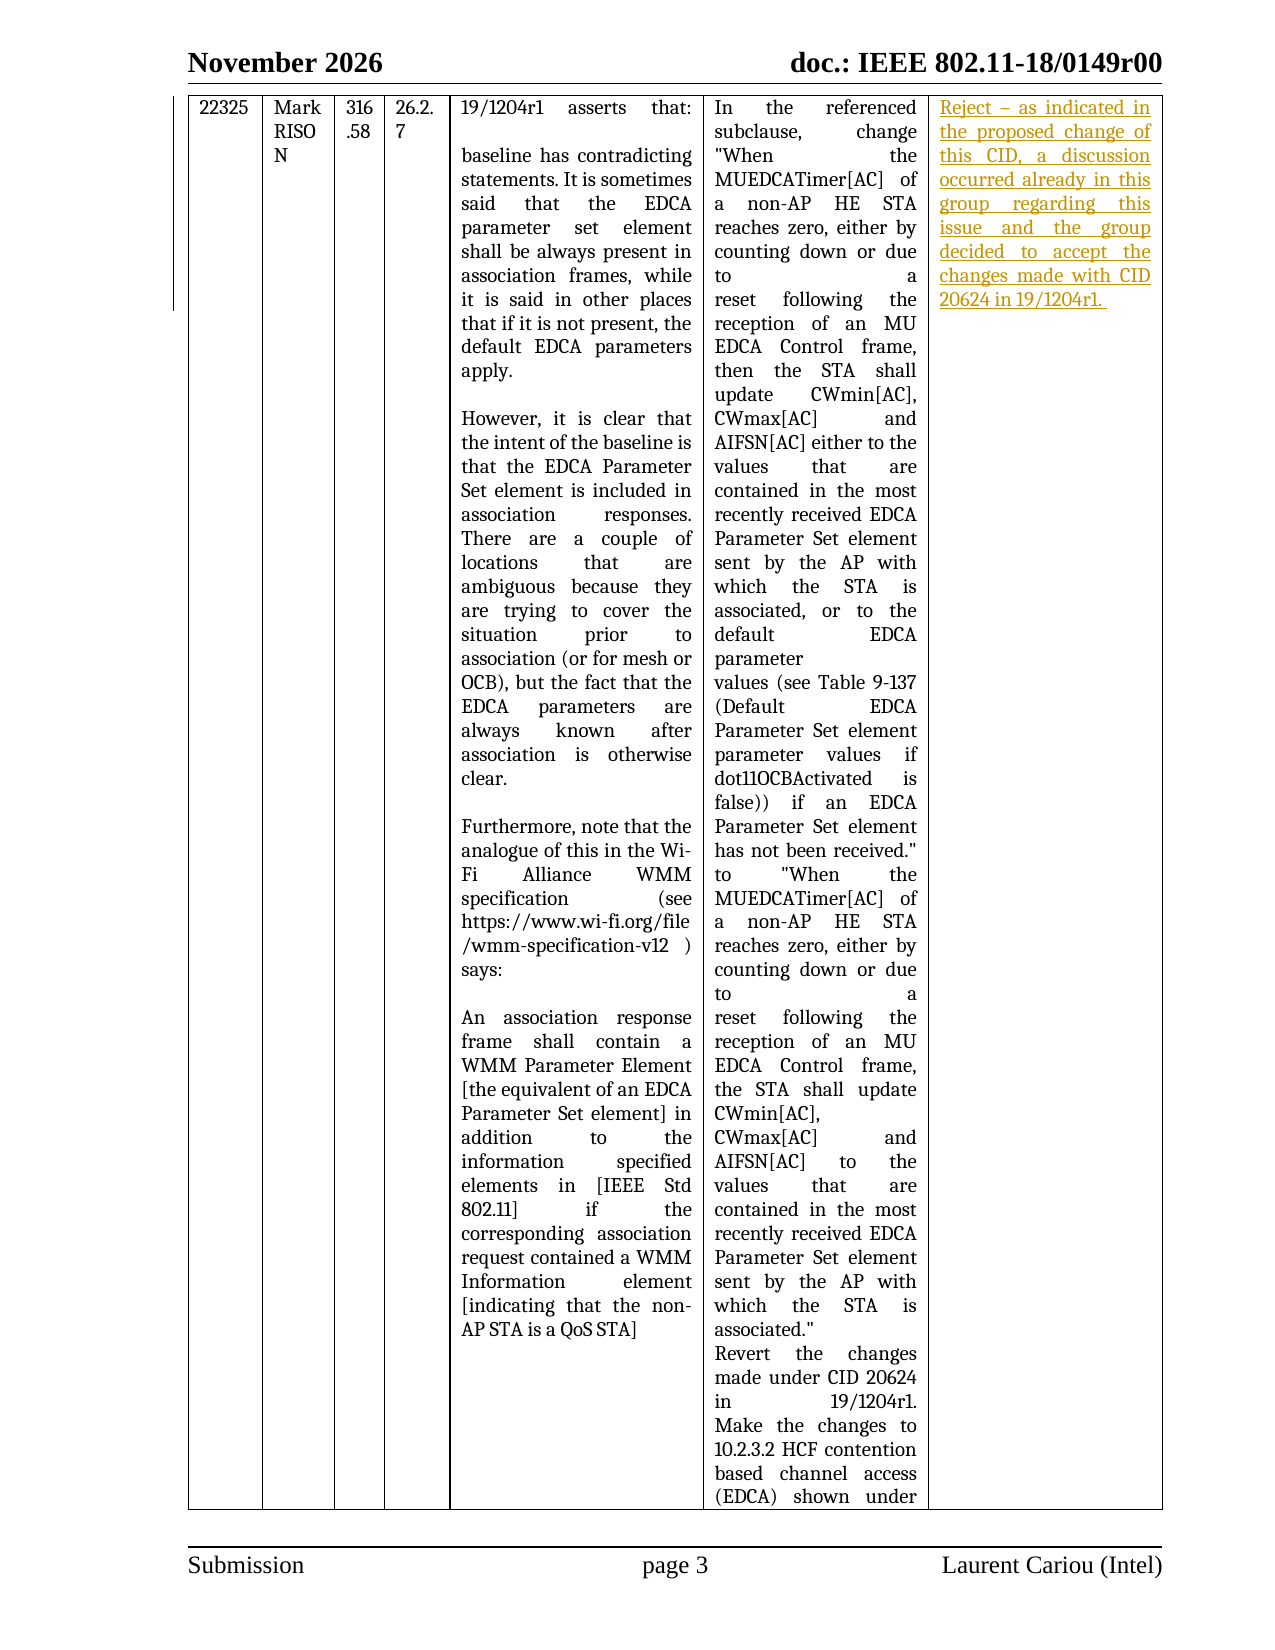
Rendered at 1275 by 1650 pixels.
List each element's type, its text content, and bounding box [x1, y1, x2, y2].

table_cell [929, 96, 1162, 1509]
table_cell Mark RISON [263, 96, 334, 1509]
table_cell 26.2.7 [385, 96, 449, 1509]
table_cell 22325 [189, 96, 262, 1509]
table_cell 316.58 [335, 96, 384, 1509]
